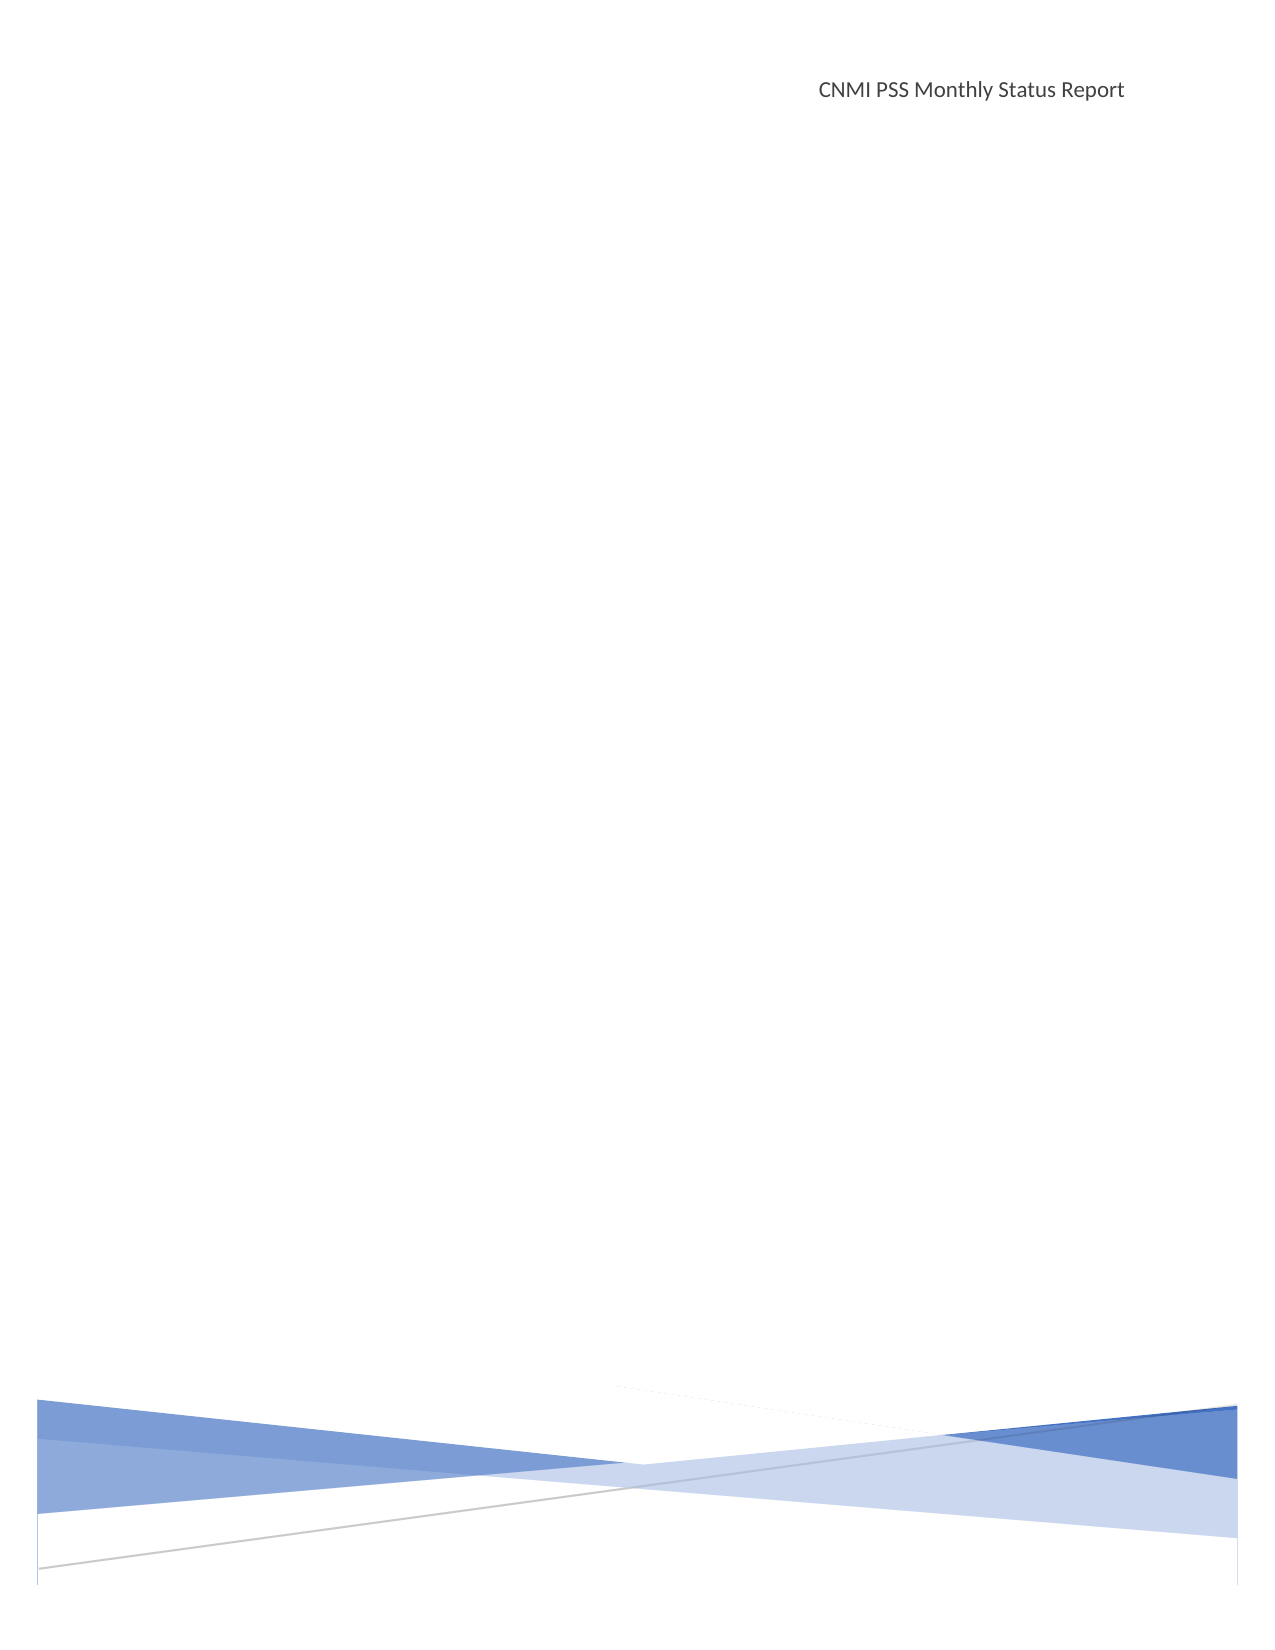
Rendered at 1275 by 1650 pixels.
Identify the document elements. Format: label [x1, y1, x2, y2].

picture [37, 1385, 1238, 1585]
